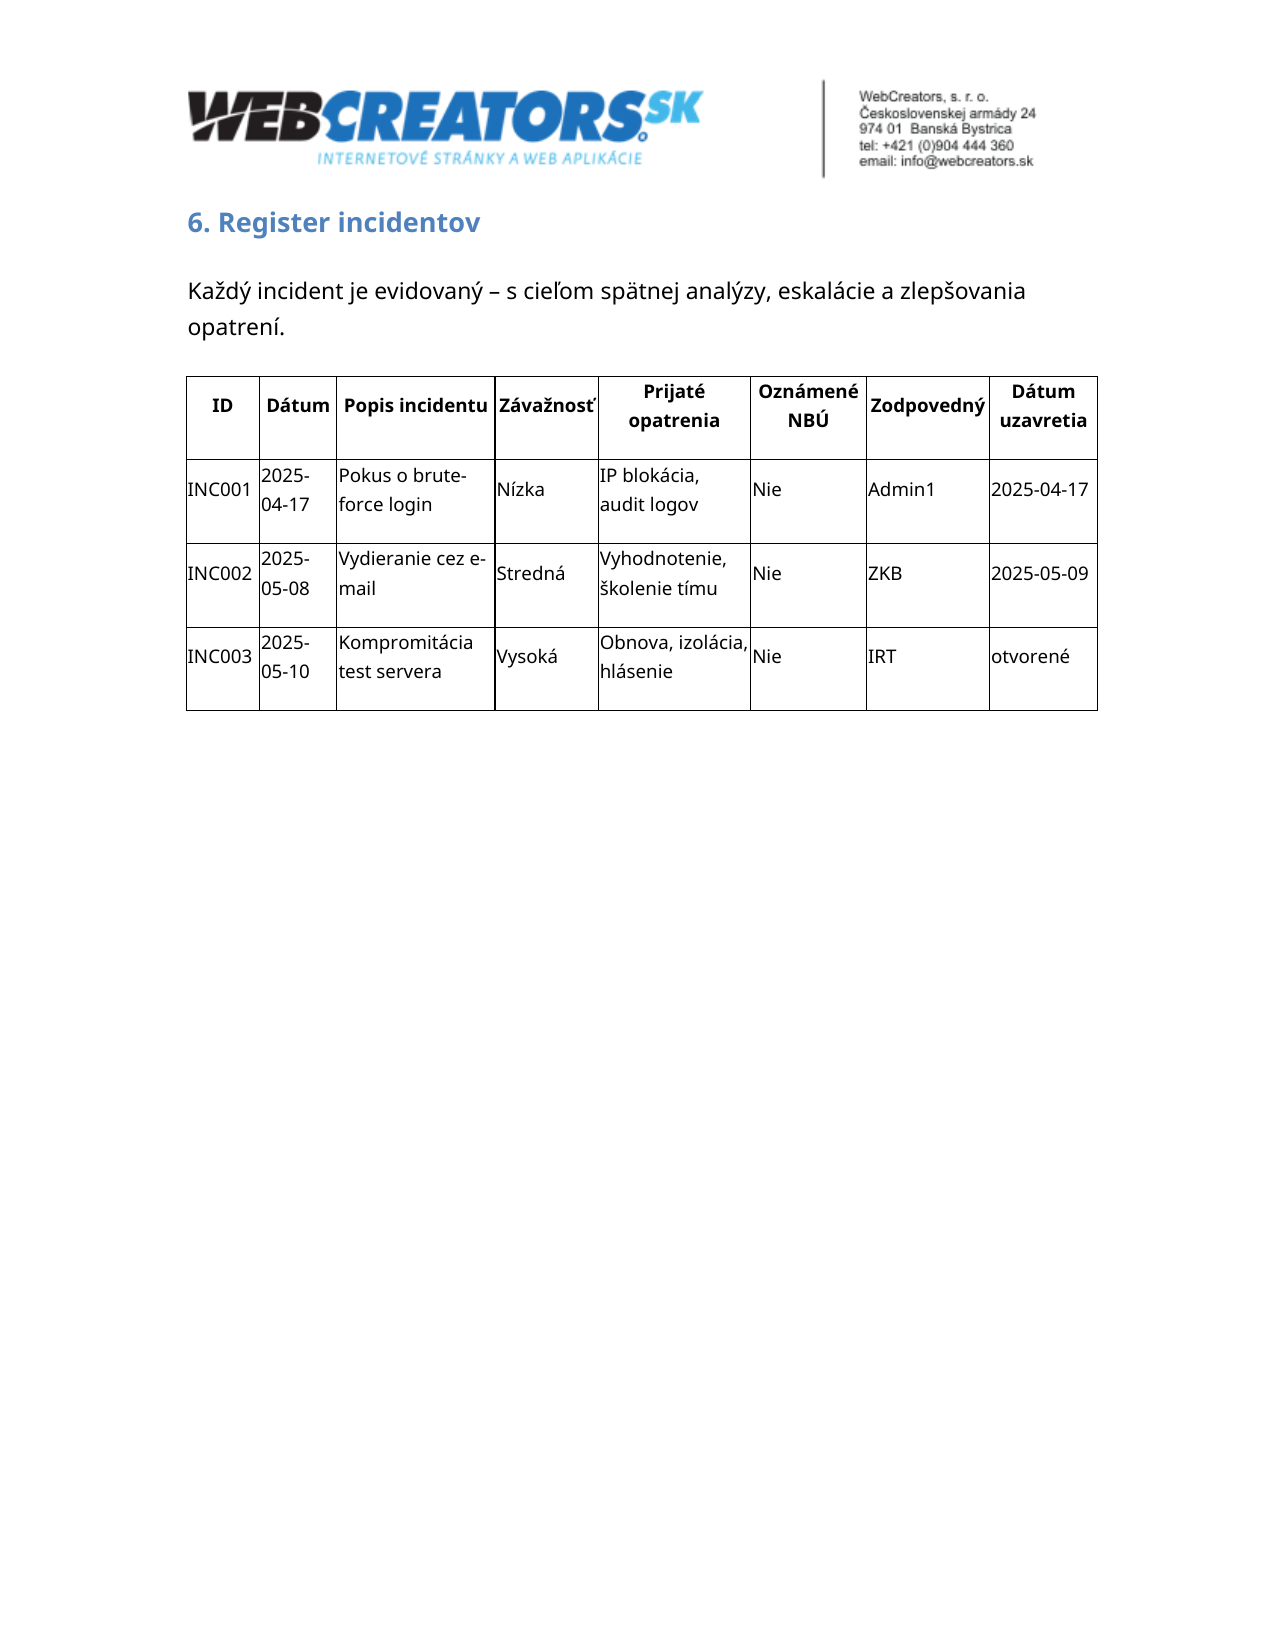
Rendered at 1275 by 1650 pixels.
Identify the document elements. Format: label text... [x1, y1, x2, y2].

table_cell 2025-05-09 [990, 544, 1097, 627]
table_header Prijaté opatrenia [599, 377, 750, 459]
table_cell Nie [751, 628, 866, 710]
table_cell Vyhodnotenie, školenie tímu [599, 544, 750, 627]
table_cell ZKB [867, 544, 989, 627]
table_cell IP blokácia, audit logov [599, 460, 750, 543]
table_header Dátum uzavretia [990, 377, 1097, 459]
table_cell INC001 [187, 460, 259, 543]
table_cell INC003 [187, 628, 259, 710]
table_cell 2025-05-08 [260, 544, 336, 627]
picture [187, 75, 1088, 183]
table_cell Nízka [496, 460, 598, 543]
table_cell otvorené [990, 628, 1097, 710]
table_cell Pokus o brute-force login [337, 460, 494, 543]
table_header Závažnosť [496, 377, 598, 459]
table_cell Vydieranie cez e-mail [337, 544, 494, 627]
text Každý incident je evidovaný – s cieľom spätnej analýzy, eskalácie a zlepšovania opatrení. [187, 274, 1087, 342]
table_header Popis incidentu [337, 377, 494, 459]
table_header Dátum [260, 377, 336, 459]
table_cell 2025-04-17 [990, 460, 1097, 543]
table_cell Nie [751, 544, 866, 627]
table_cell INC002 [187, 544, 259, 627]
table_header Zodpovedný [867, 377, 989, 459]
table_cell Kompromitácia test servera [337, 628, 494, 710]
table_cell IRT [867, 628, 989, 710]
subtitle 6. Register incidentov [187, 203, 1087, 240]
table_cell 2025-05-10 [260, 628, 336, 710]
table_cell Obnova, izolácia, hlásenie [599, 628, 750, 710]
table_header Oznámené NBÚ [751, 377, 866, 459]
table_cell 2025-04-17 [260, 460, 336, 543]
table_cell Admin1 [867, 460, 989, 543]
table_cell Nie [751, 460, 866, 543]
table_cell Vysoká [496, 628, 598, 710]
table_header ID [187, 377, 259, 459]
table_cell Stredná [496, 544, 598, 627]
